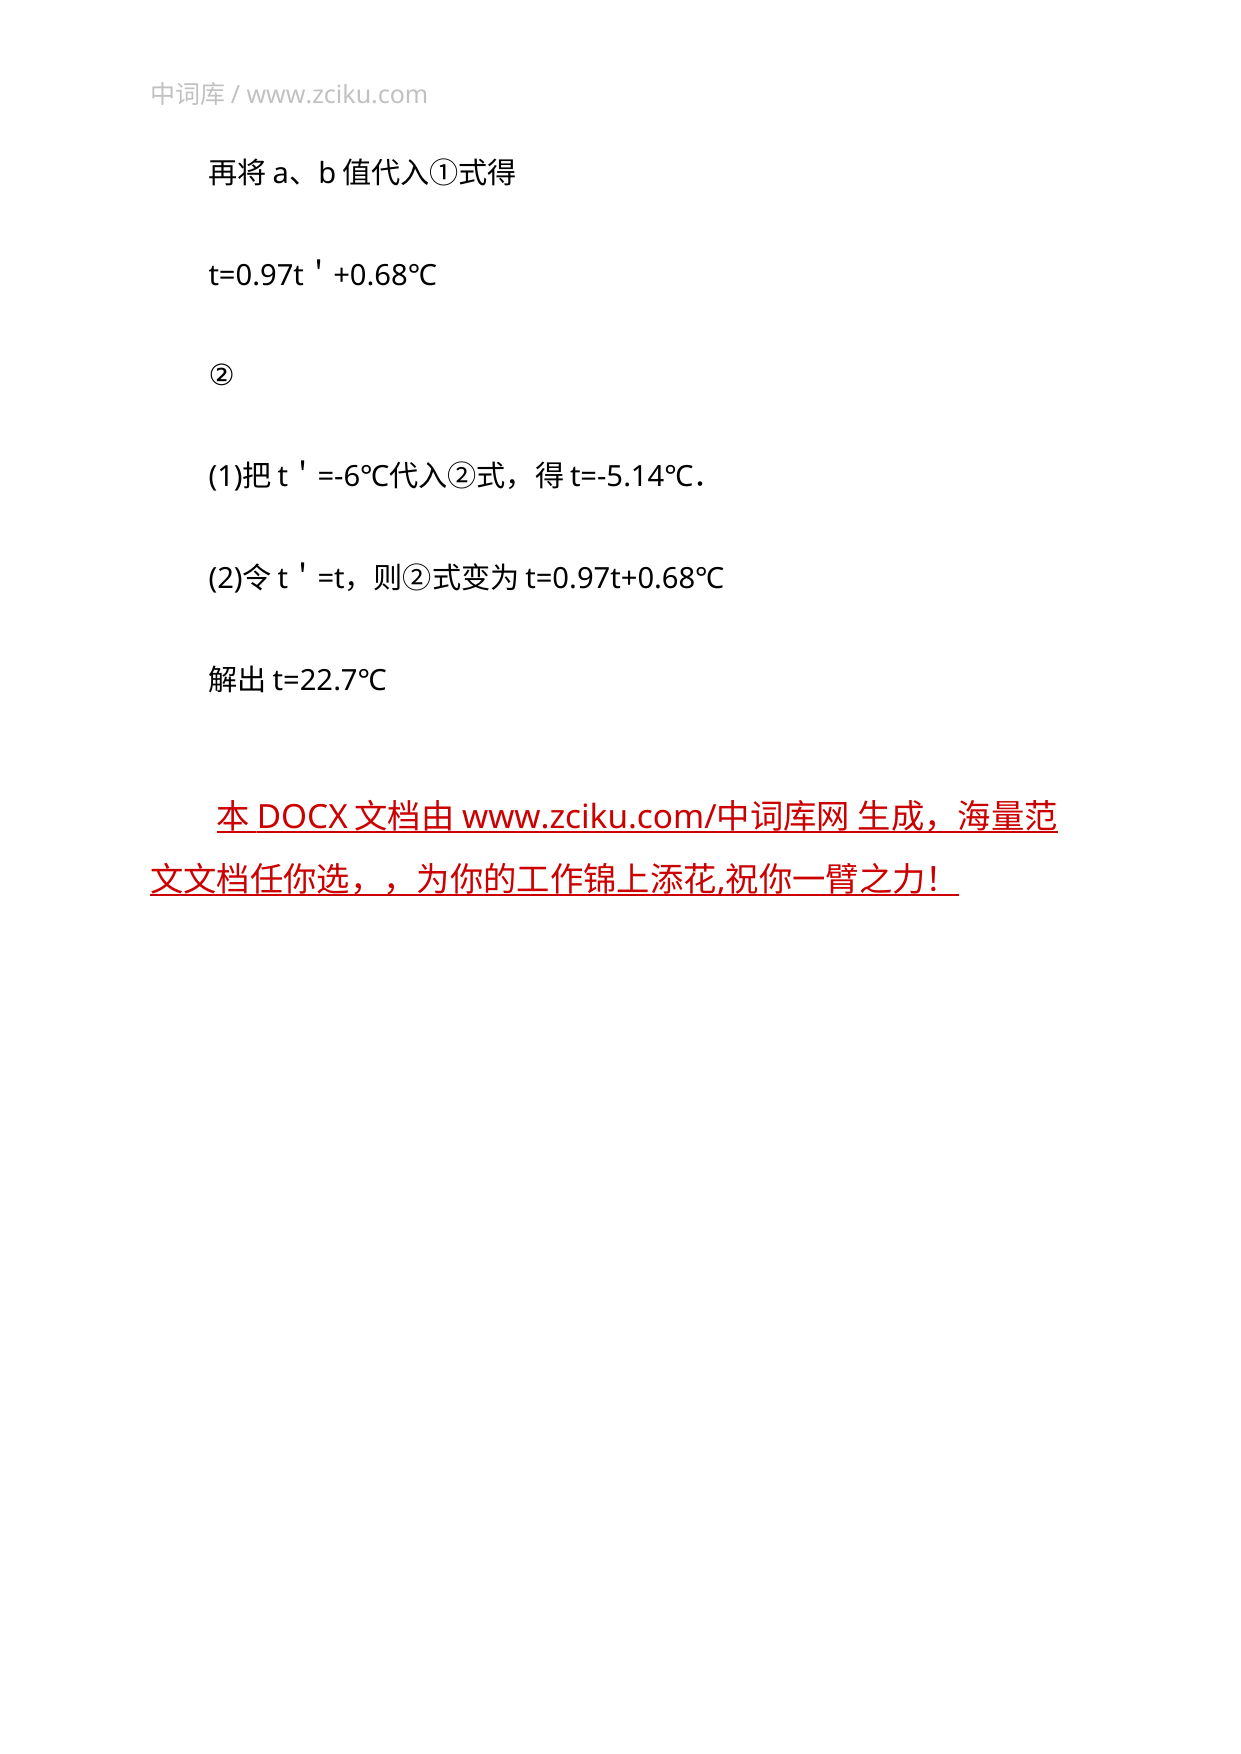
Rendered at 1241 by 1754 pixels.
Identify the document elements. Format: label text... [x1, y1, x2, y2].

text ② [150, 354, 1090, 394]
text (2)令t＇=t，则②式变为t=0.97t+0.68℃ [150, 554, 1090, 597]
text t=0.97t＇+0.68℃ [150, 252, 1090, 294]
text 本DOCX文档由 www.zciku.com/中词库网 生成，海量范文文档任你选，，为你的工作锦上添花,祝你一臂之力！ [150, 789, 1090, 901]
text 再将a、b值代入①式得 [150, 150, 1090, 192]
text (1)把t＇=-6℃代入②式，得t=-5.14℃． [150, 452, 1090, 495]
text 解出t=22.7℃ [150, 656, 1090, 699]
